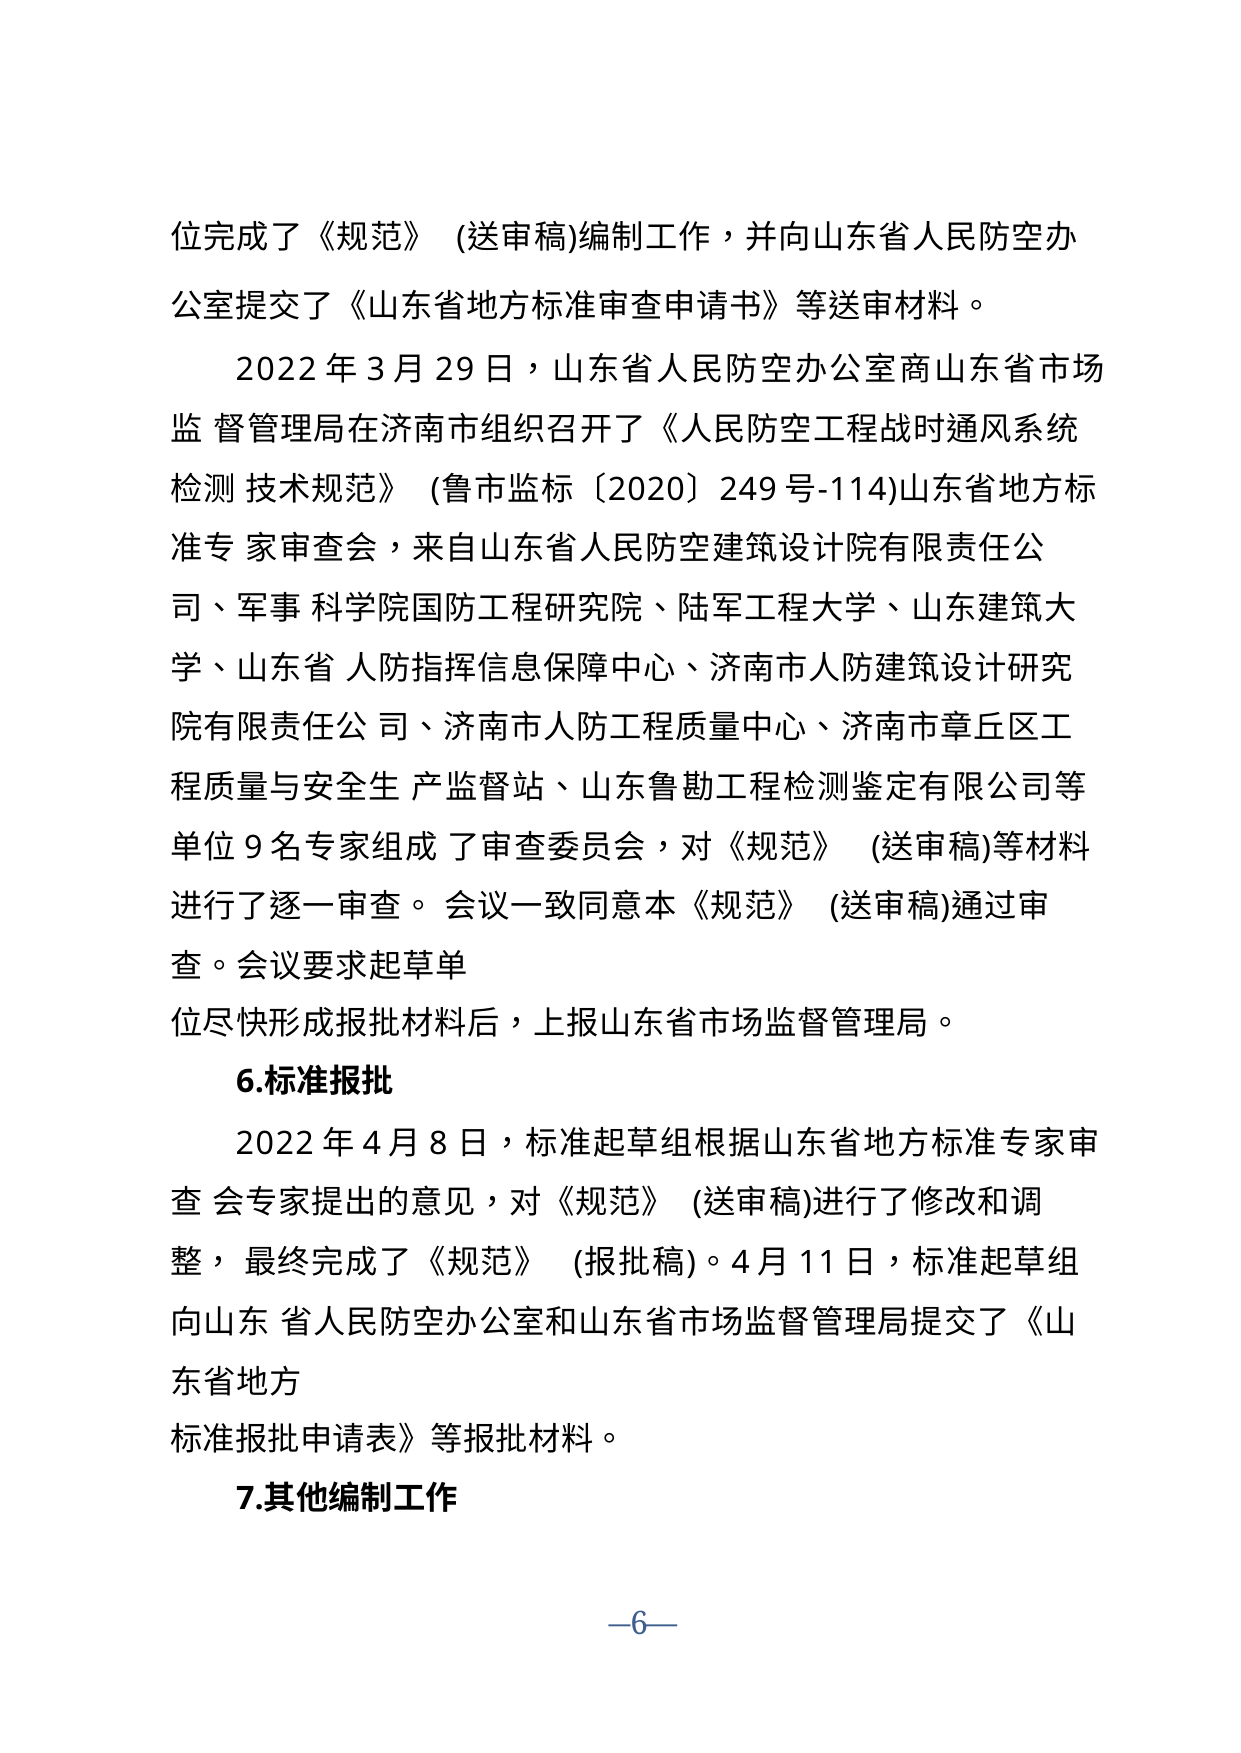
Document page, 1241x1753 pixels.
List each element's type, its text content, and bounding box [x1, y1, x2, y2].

text 公室提交了《山东省地方标准审查申请书》等送审材料。 [170, 286, 1126, 326]
text 标准报批申请表》等报批材料。 [170, 1418, 1126, 1458]
text 位尽快形成报批材料后，上报山东省市场监督管理局。 [170, 1003, 1126, 1043]
text 2022年4月8 日，标准起草组根据山东省地方标准专家审查 会专家提出的意见，对《规范》 (送审稿)进行了修改和调整， 最终完成了《规范》 (报批稿)。4月11日，标准起草组向山东 省人民防空办公室和山东省市场监督管理局提交了《山东省地方 [170, 1120, 1104, 1402]
text 6.标准报批 [236, 1061, 1126, 1101]
text 7.其他编制工作 [236, 1478, 1126, 1518]
text 位完成了《规范》 (送审稿)编制工作，并向山东省人民防空办 [170, 227, 1126, 286]
text 2022年3月29日，山东省人民防空办公室商山东省市场监 督管理局在济南市组织召开了《人民防空工程战时通风系统检测 技术规范》 (鲁市监标〔2020〕249号-114)山东省地方标准专 家审查会，来自山东省人民防空建筑设计院有限责任公司、军事 科学院国防工程研究院、陆军工程大学、山东建筑大学、山东省 人防指挥信息保障中心、济南市人防建筑设计研究院有限责任公 司、济南市人防工程质量中心、济南市章丘区工程质量与安全生 产监督站、山东鲁勘工程检测鉴定有限公司等单位9名专家组成 了审查委员会，对《规范》 (送审稿)等材料进行了逐一审查。 会议一致同意本《规范》 (送审稿)通过审查。会议要求起草单 [170, 346, 1105, 987]
